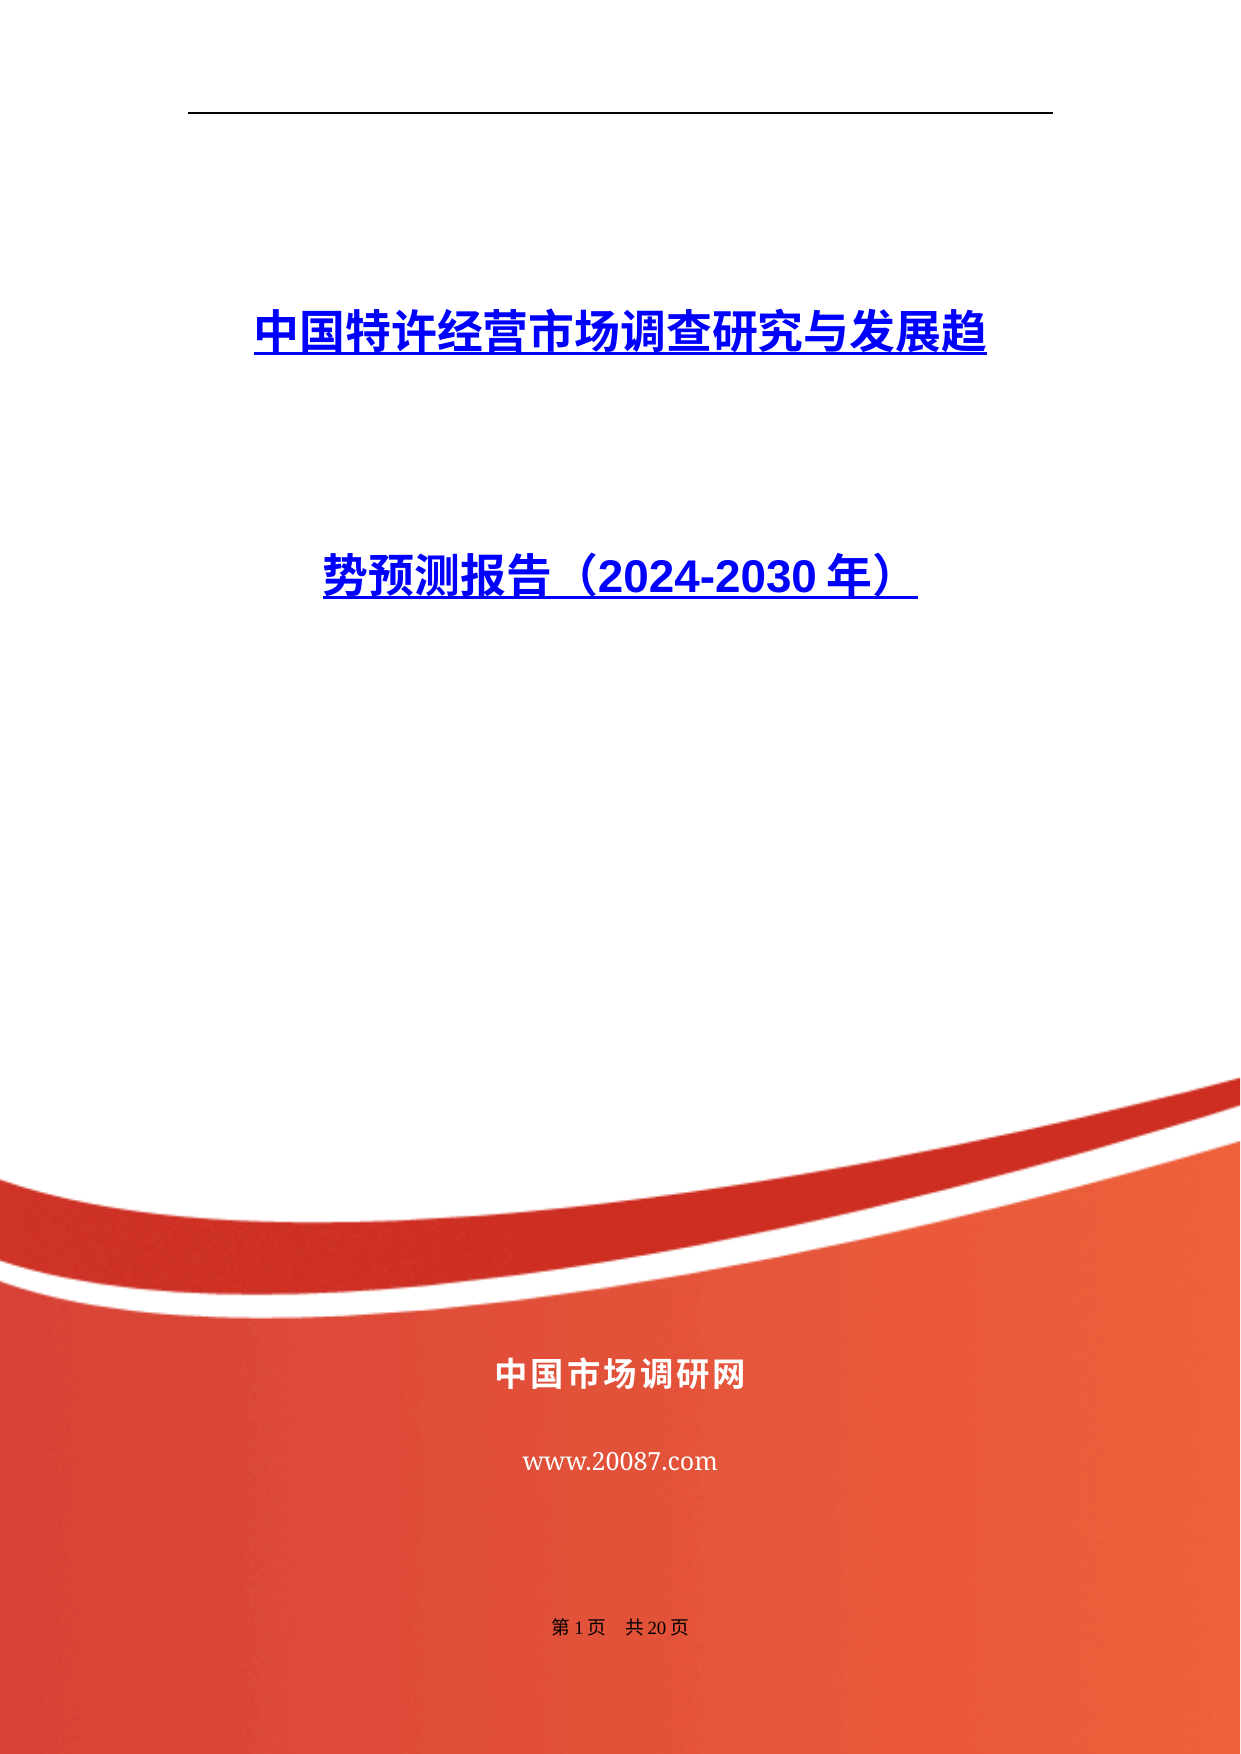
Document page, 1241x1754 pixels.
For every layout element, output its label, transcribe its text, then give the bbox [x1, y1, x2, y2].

text www.20087.com [187, 1428, 1053, 1493]
picture [0, 1006, 1241, 1754]
table_header 中国特许经营市场调查研究与发展趋势预测报告（2024-2030年） [188, 207, 1053, 773]
subtitle 中国市场调研网 [187, 1339, 1053, 1404]
